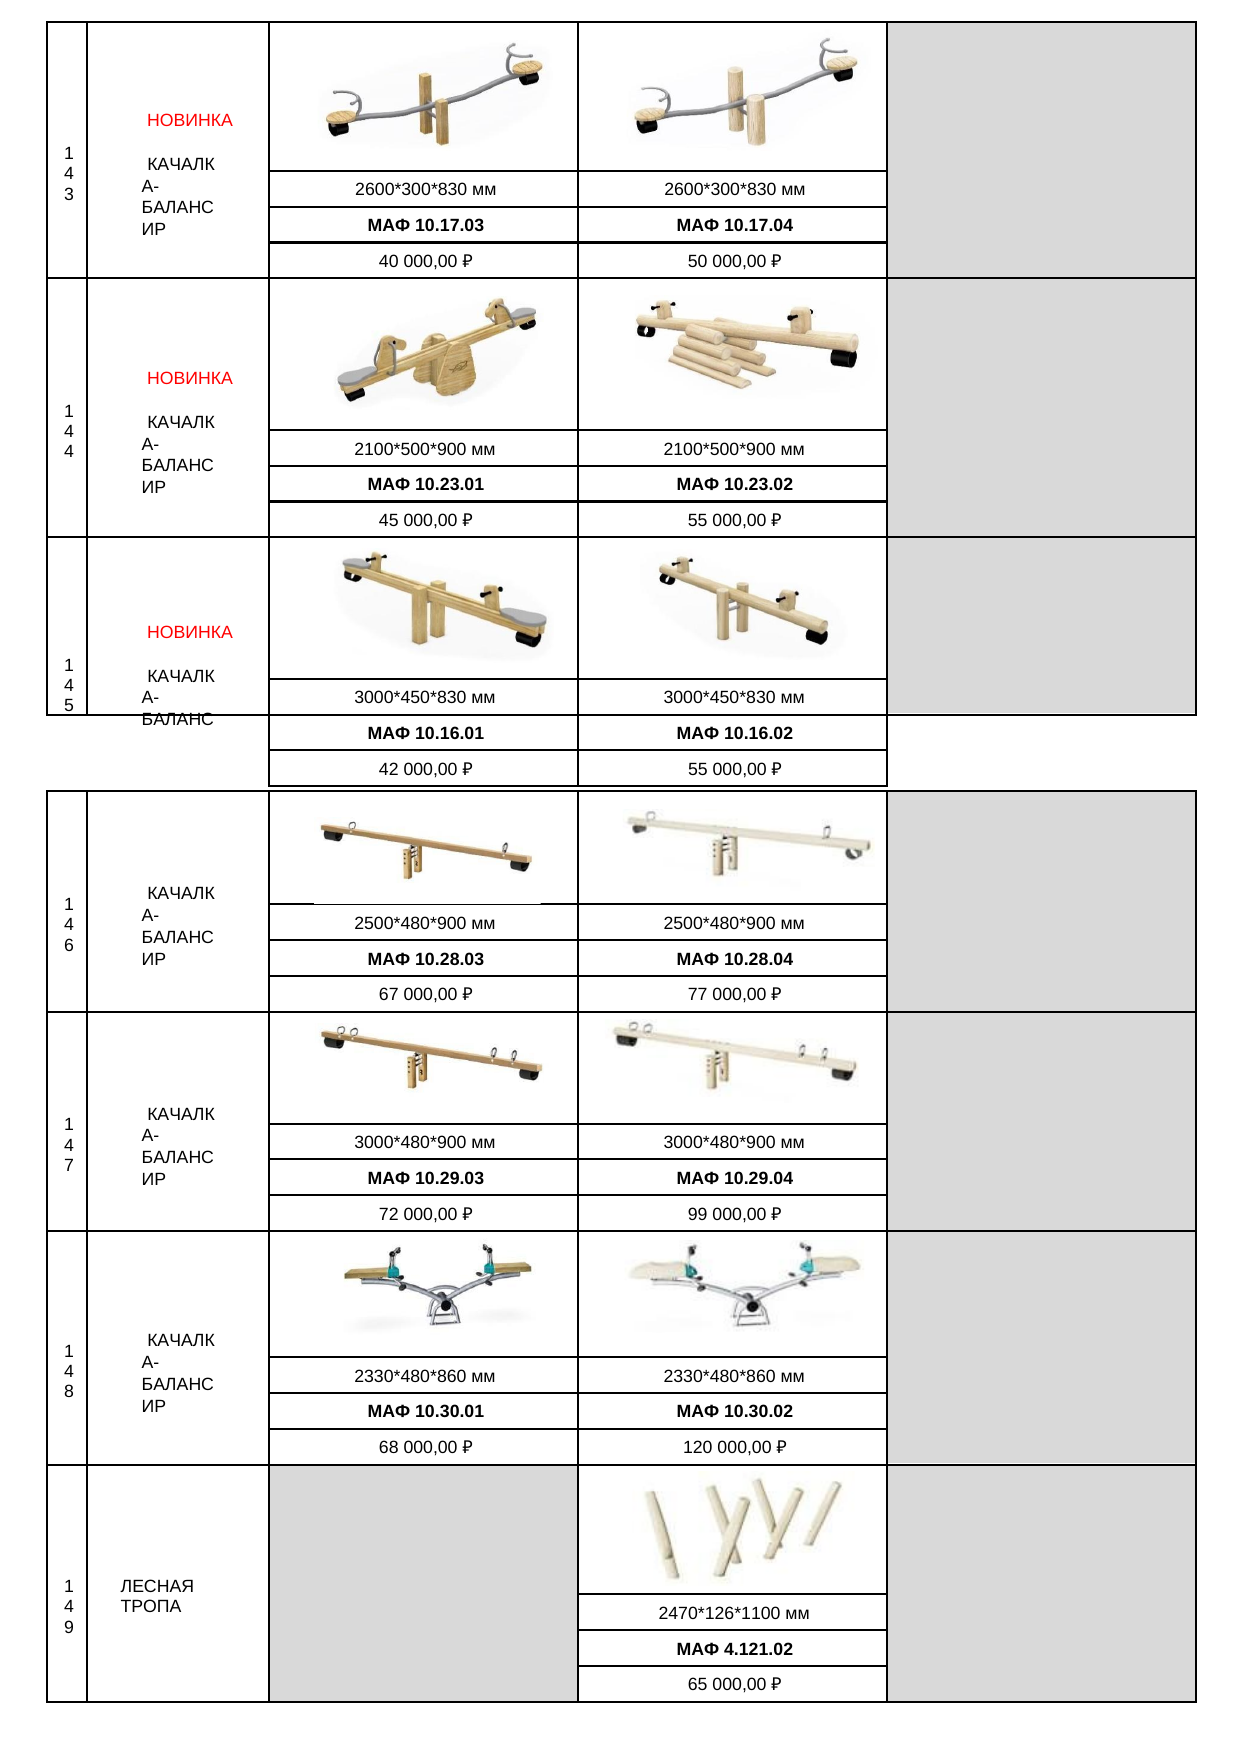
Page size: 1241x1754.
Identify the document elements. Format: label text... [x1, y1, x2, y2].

table_cell МАФ 4.121.02 [579, 1631, 886, 1665]
table_cell 65 000,00 ₽ [579, 1667, 886, 1701]
table_cell [579, 279, 886, 429]
table_cell [270, 279, 577, 429]
table_cell МАФ 10.23.01 [270, 467, 577, 500]
table_cell [888, 279, 1195, 536]
table_cell 77 000,00 ₽ [579, 977, 886, 1011]
table_cell 68 000,00 ₽ [270, 1430, 577, 1463]
table_cell [579, 538, 886, 678]
picture [632, 1471, 855, 1586]
table_cell 145 [48, 538, 86, 713]
table_cell [579, 1466, 886, 1593]
table_cell НОВИНКА КАЧАЛКА- БАЛАНСИР [88, 538, 268, 713]
picture [604, 1019, 860, 1103]
table_cell 45 000,00 ₽ [270, 503, 577, 536]
table_cell 148 [48, 1232, 86, 1463]
table_cell [579, 1013, 886, 1122]
table_cell 3000*450*830 мм [270, 680, 577, 713]
table_cell 120 000,00 ₽ [579, 1430, 886, 1463]
picture [639, 549, 849, 660]
table_cell 72 000,00 ₽ [270, 1196, 577, 1230]
table_cell 42 000,00 ₽ [270, 751, 577, 785]
table_cell 3000*450*830 мм [579, 680, 886, 713]
table_cell 2500*480*900 мм [579, 905, 886, 939]
table_cell 2330*480*860 мм [579, 1358, 886, 1392]
table_cell МАФ 10.23.02 [579, 467, 886, 500]
table_cell МАФ 10.29.03 [270, 1160, 577, 1194]
table_cell 50 000,00 ₽ [579, 244, 886, 277]
table_cell МАФ 10.17.03 [270, 208, 577, 241]
table_header 146 [48, 792, 86, 1011]
table_cell [270, 538, 577, 678]
table_cell МАФ 10.16.01 [270, 716, 577, 749]
table_header [579, 792, 886, 903]
table_cell [888, 1013, 1195, 1230]
table_cell [270, 1232, 577, 1356]
table_cell [888, 23, 1195, 277]
table_cell 2500*480*900 мм [270, 905, 577, 939]
table_cell 2600*300*830 мм [579, 172, 886, 206]
table_cell 3000*480*900 мм [579, 1125, 886, 1158]
table_cell 99 000,00 ₽ [579, 1196, 886, 1230]
picture [634, 295, 878, 399]
table_cell 147 [48, 1013, 86, 1230]
picture [314, 817, 541, 904]
picture [624, 1240, 865, 1333]
table_cell [270, 1013, 577, 1122]
picture [314, 1023, 549, 1097]
table_cell 3000*480*900 мм [270, 1125, 577, 1158]
table_cell 2600*300*830 мм [270, 172, 577, 206]
table_header КАЧАЛКА- БАЛАНСИР [88, 792, 268, 1011]
picture [333, 296, 545, 410]
table_cell МАФ 10.30.01 [270, 1394, 577, 1428]
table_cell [88, 23, 268, 277]
table_cell [888, 1466, 1195, 1701]
table_cell 55 000,00 ₽ [579, 503, 886, 536]
table_cell [579, 1232, 886, 1356]
table_cell [888, 538, 1195, 713]
table_cell МАФ 10.28.04 [579, 941, 886, 975]
table_cell 40 000,00 ₽ [270, 244, 577, 277]
table_cell МАФ 10.28.03 [270, 941, 577, 975]
table_cell МАФ 10.30.02 [579, 1394, 886, 1428]
table_cell НОВИНКА КАЧАЛКА- БАЛАНСИР [88, 279, 268, 536]
table_cell КАЧАЛКА- БАЛАНСИР [88, 1013, 268, 1230]
table_cell 144 [48, 279, 86, 536]
table_cell 2330*480*860 мм [270, 1358, 577, 1392]
table_cell [270, 23, 577, 170]
table_cell КАЧАЛКА- БАЛАНСИР [88, 1232, 268, 1463]
table_cell 55 000,00 ₽ [579, 751, 886, 785]
table_cell 2100*500*900 мм [579, 431, 886, 464]
table_cell МАФ 10.17.04 [579, 208, 886, 241]
table_cell 2100*500*900 мм [270, 431, 577, 464]
table_cell [270, 1466, 577, 1701]
picture [333, 548, 555, 663]
table_cell [888, 1232, 1195, 1463]
picture [343, 1238, 536, 1335]
table_cell [579, 23, 886, 170]
table_cell МАФ 10.29.04 [579, 1160, 886, 1194]
table_cell 2470*126*1100 мм [579, 1595, 886, 1629]
picture [317, 40, 554, 151]
table_cell 143 [48, 23, 86, 277]
table_cell 67 000,00 ₽ [270, 977, 577, 1011]
picture [626, 29, 872, 151]
table_cell 149 [48, 1466, 86, 1701]
table_header [888, 792, 1195, 1011]
table_cell МАФ 10.16.02 [579, 716, 886, 749]
picture [622, 809, 876, 891]
table_cell ЛЕСНАЯ ТРОПА [88, 1466, 268, 1701]
table_header [270, 792, 577, 903]
